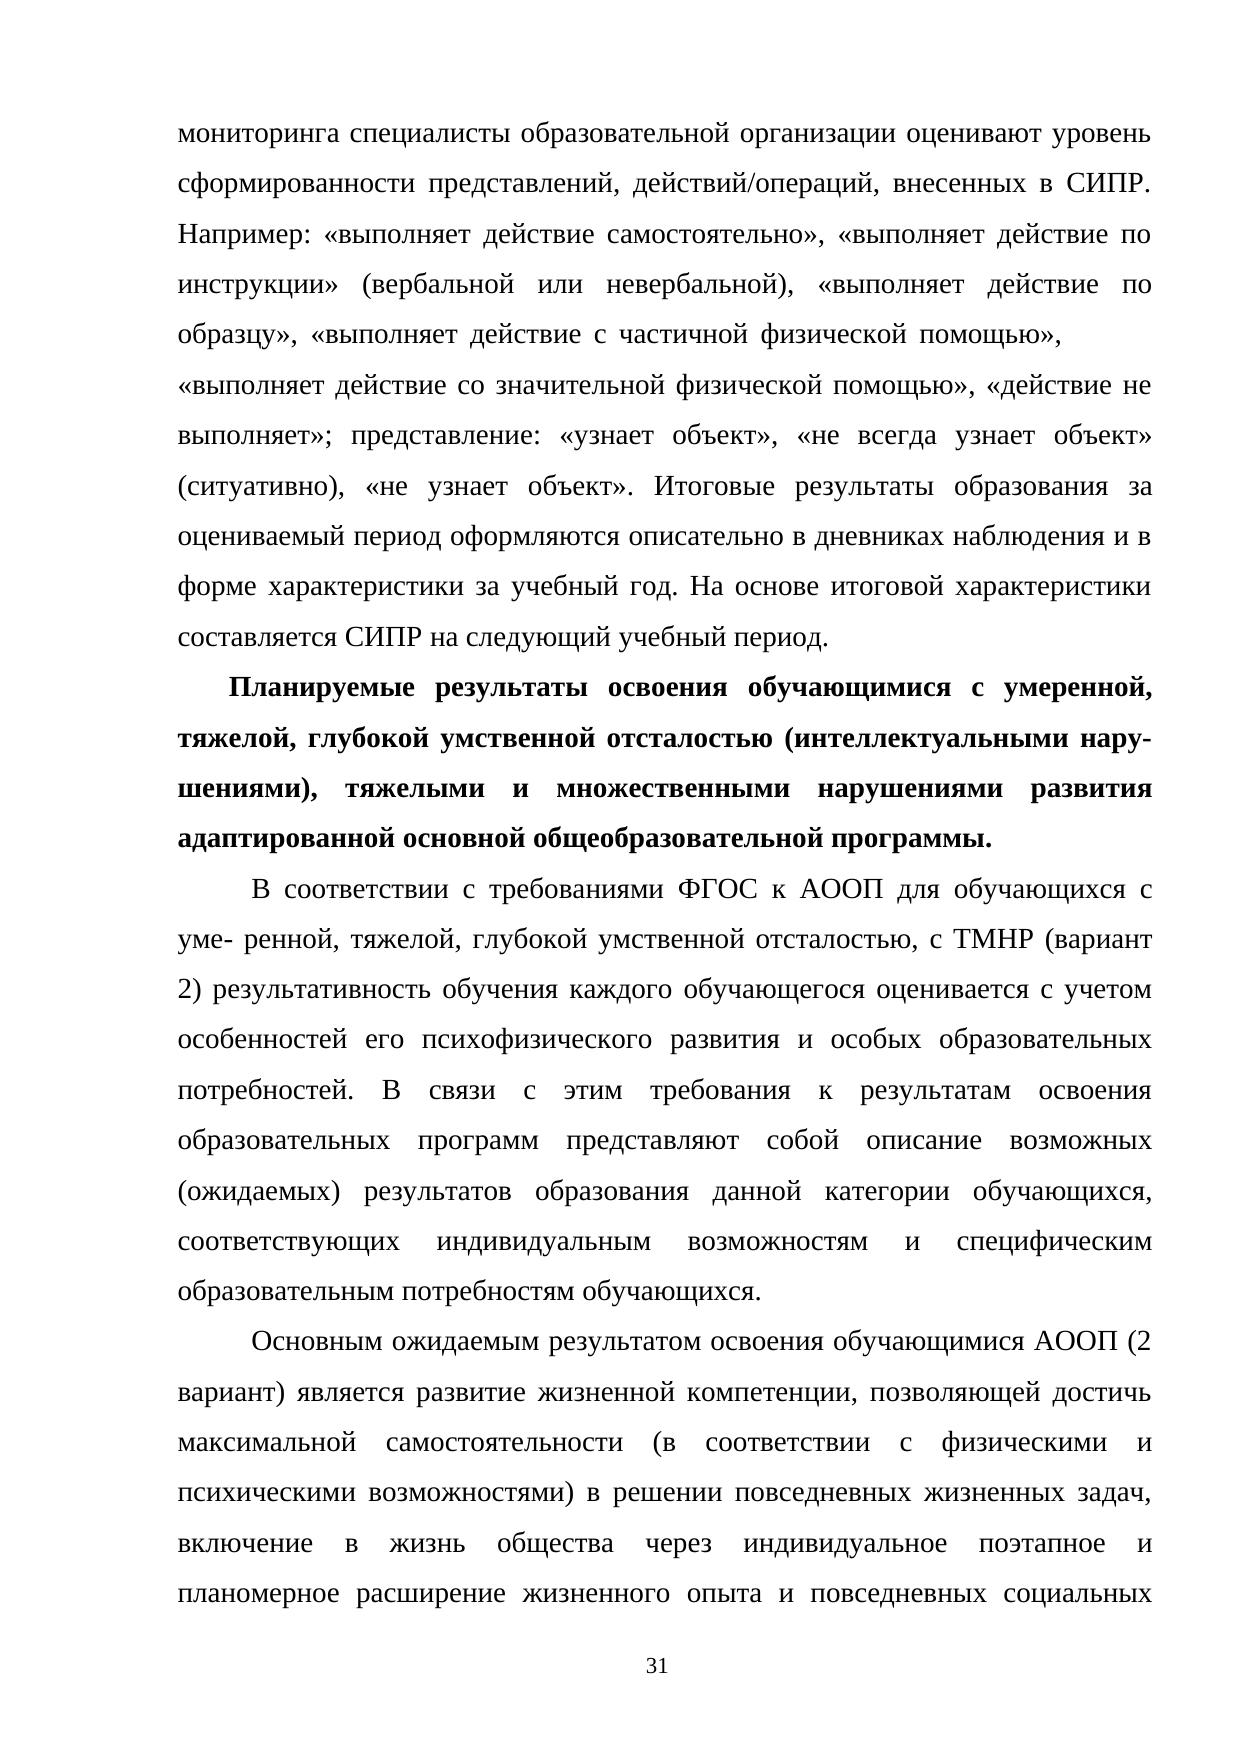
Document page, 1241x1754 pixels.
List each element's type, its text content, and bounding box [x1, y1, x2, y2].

text мониторинга специалисты образовательной организации оценивают уровень сформированности представлений, действий/операций, внесенных в СИПР. Например: «выполняет действие самостоятельно», «выполняет действие по инструкции» (вербальной или невербальной), «выполняет действие по образцу», «выполняет действие с частичной физической помощью», [177, 115, 1152, 350]
text «выполняет действие со значительной физической помощью», «действие не выполняет»; представление: «узнает объект», «не всегда узнает объект» (ситуативно), «не узнает объект». Итоговые результаты образования за оцениваемый период оформляются описательно в дневниках наблюдения и в форме характеристики за учебный год. На основе итоговой характеристики составляется СИПР на следующий учебный период. [177, 367, 1152, 652]
list Планируемые результаты освоения обучающимися с умеренной, тяжелой, глубокой умственной отсталостью (интеллектуальными нару- шениями), тяжелыми и множественными нарушениями развития адаптированной основной общеобразовательной программы. [177, 669, 1152, 854]
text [177, 1323, 1152, 1609]
text В соответствии с требованиями ФГОС к АООП для обучающихся с уме- ренной, тяжелой, глубокой умственной отсталостью, с ТМНР (вариант 2) результативность обучения каждого обучающегося оценивается с учетом особенностей его психофизического развития и особых образовательных потребностей. В связи с этим требования к результатам освоения образовательных программ представляют собой описание возможных (ожидаемых) результатов образования данной категории обучающихся, соответствующих индивидуальным возможностям и специфическим образовательным потребностям обучающихся. [177, 871, 1152, 1307]
